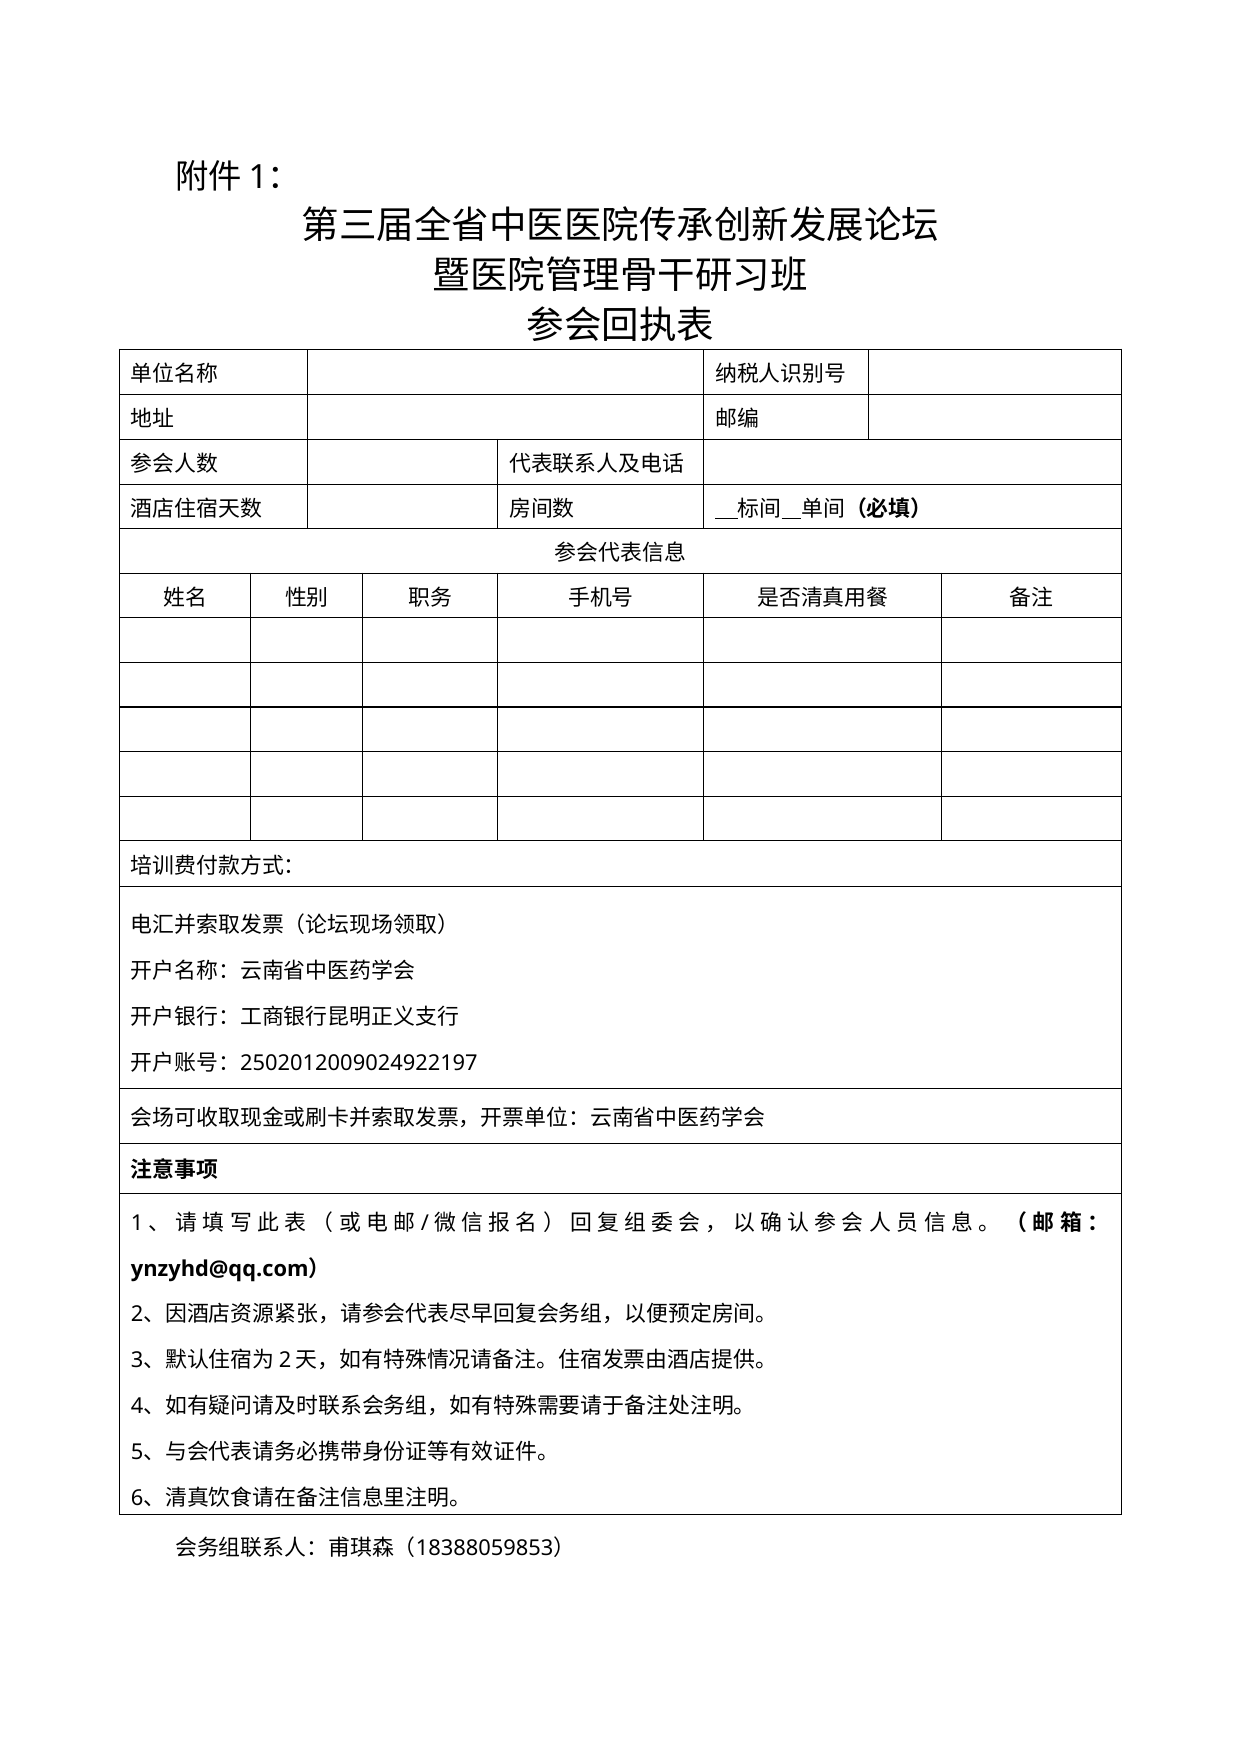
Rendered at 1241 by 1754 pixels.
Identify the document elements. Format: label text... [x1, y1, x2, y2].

table_cell [498, 618, 703, 662]
table_cell 标间 单间（必填） [704, 485, 1121, 528]
table_cell 手机号 [498, 574, 703, 617]
table_cell 参会人数 [120, 440, 307, 483]
table_cell [308, 485, 497, 528]
table_cell [704, 440, 1121, 483]
table_cell [120, 797, 250, 840]
table_cell [120, 663, 250, 706]
table_cell [251, 797, 362, 840]
table_cell [498, 663, 703, 706]
table_cell 邮编 [704, 395, 868, 439]
table_cell 代表联系人及电话 [498, 440, 703, 483]
table_cell [942, 752, 1121, 796]
table_cell [498, 797, 703, 840]
table_cell [120, 752, 250, 796]
table_cell 电汇并索取发票（论坛现场领取） 开户名称：云南省中医药学会 开户银行：工商银行昆明正义支行 开户账号：2502012009024922197 [120, 887, 1121, 1088]
table_cell [942, 618, 1121, 662]
table_cell [363, 708, 497, 751]
table_cell [363, 752, 497, 796]
table_cell 会场可收取现金或刷卡并索取发票，开票单位：云南省中医药学会 [120, 1089, 1121, 1143]
table_cell [363, 797, 497, 840]
table_cell 备注 [942, 574, 1121, 617]
table_cell 培训费付款方式： [120, 841, 1121, 886]
text 会务组联系人：甫琪森（18388059853） [175, 1515, 1065, 1565]
table_cell 姓名 [120, 574, 250, 617]
table_cell 是否清真用餐 [704, 574, 941, 617]
table_cell [251, 752, 362, 796]
table_header 纳税人识别号 [704, 350, 868, 394]
table_cell [942, 663, 1121, 706]
table_cell 性别 [251, 574, 362, 617]
table_cell [120, 708, 250, 751]
table_cell [363, 663, 497, 706]
table_header 单位名称 [120, 350, 307, 394]
table_header [308, 350, 703, 394]
table_cell [308, 395, 703, 439]
table_header [869, 350, 1121, 394]
table_cell 参会代表信息 [120, 529, 1121, 573]
table_cell [704, 663, 941, 706]
table_cell [704, 618, 941, 662]
table_cell [869, 395, 1121, 439]
table_cell [942, 797, 1121, 840]
table_cell [942, 708, 1121, 751]
table_cell [498, 708, 703, 751]
table_cell [363, 618, 497, 662]
table_cell [251, 708, 362, 751]
table_cell [704, 708, 941, 751]
text 第三届全省中医医院传承创新发展论坛 [175, 198, 1065, 248]
table_cell 地址 [120, 395, 307, 439]
table_cell [498, 752, 703, 796]
table_cell [251, 618, 362, 662]
text 暨医院管理骨干研习班 [175, 248, 1065, 298]
table_cell [704, 797, 941, 840]
table_cell 注意事项 [120, 1144, 1121, 1192]
table_cell [308, 440, 497, 483]
table_cell 1、请填写此表（或电邮/微信报名）回复组委会，以确认参会人员信息。（邮箱：ynzyhd@qq.com） 2、因酒店资源紧张，请参会代表尽早回复会务组，以便预定房间。 3、默认住宿为2天，如有特殊情况请备注。住宿发票由酒店提供。 4、如有疑问请及时联系会务组，如有特殊需要请于备注处注明。 5、与会代表请务必携带身份证等有效证件。 6、清真饮食请在备注信息里注明。 [120, 1194, 1121, 1514]
text 附件1： [175, 150, 1065, 198]
table_cell [120, 618, 250, 662]
table_cell 房间数 [498, 485, 703, 528]
table_cell [251, 663, 362, 706]
text 参会回执表 [175, 298, 1065, 348]
table_cell [704, 752, 941, 796]
table_cell 酒店住宿天数 [120, 485, 307, 528]
table_cell 职务 [363, 574, 497, 617]
